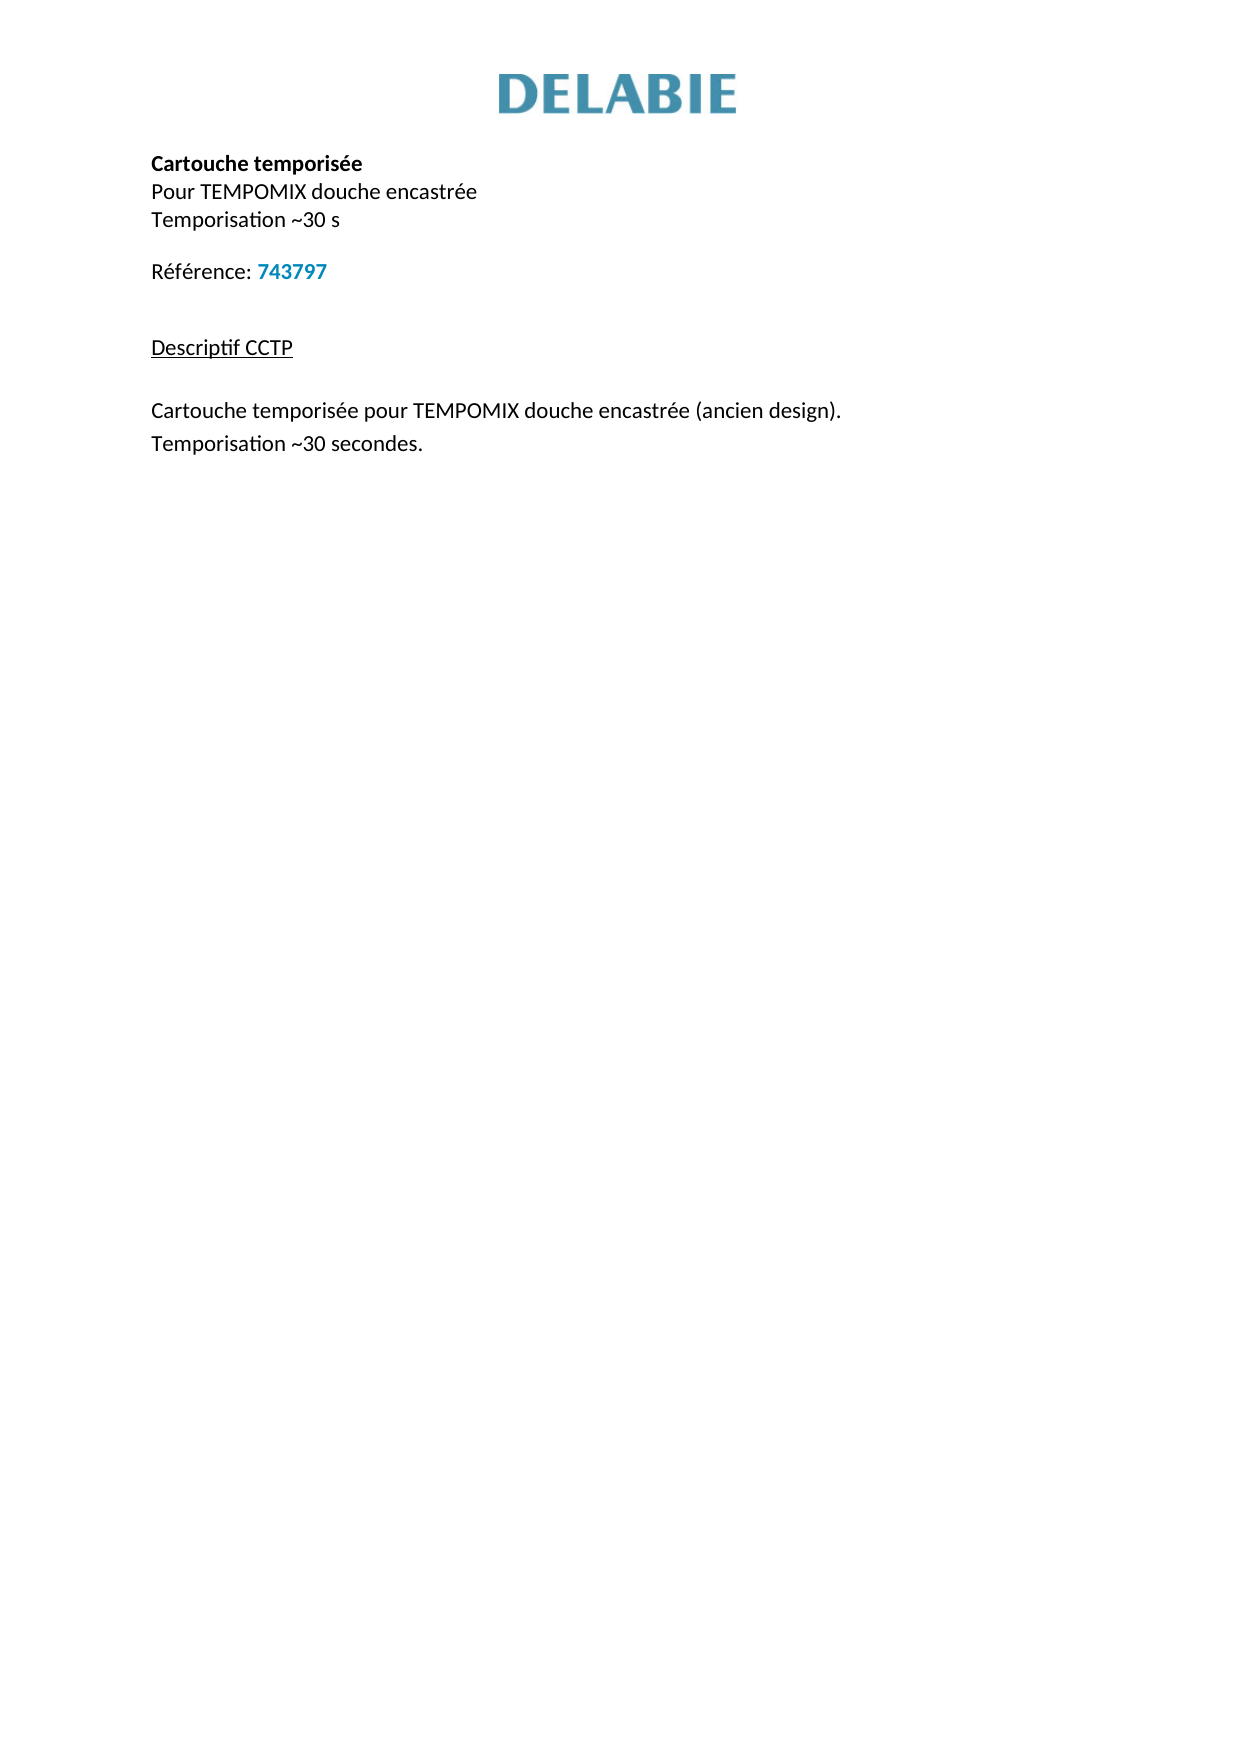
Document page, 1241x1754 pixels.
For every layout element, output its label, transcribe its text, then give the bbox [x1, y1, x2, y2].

text Cartouche temporisée pour TEMPOMIX douche encastrée (ancien design). [151, 396, 1084, 424]
text Pour TEMPOMIX douche encastrée [151, 177, 1084, 205]
text Temporisation ~30 s [151, 205, 1084, 233]
text Référence: 743797 [151, 257, 1084, 285]
picture [497, 74, 738, 114]
text Temporisation ~30 secondes. [151, 429, 1084, 458]
text Cartouche temporisée [151, 149, 1084, 177]
text Descriptif CCTP [151, 333, 1084, 361]
